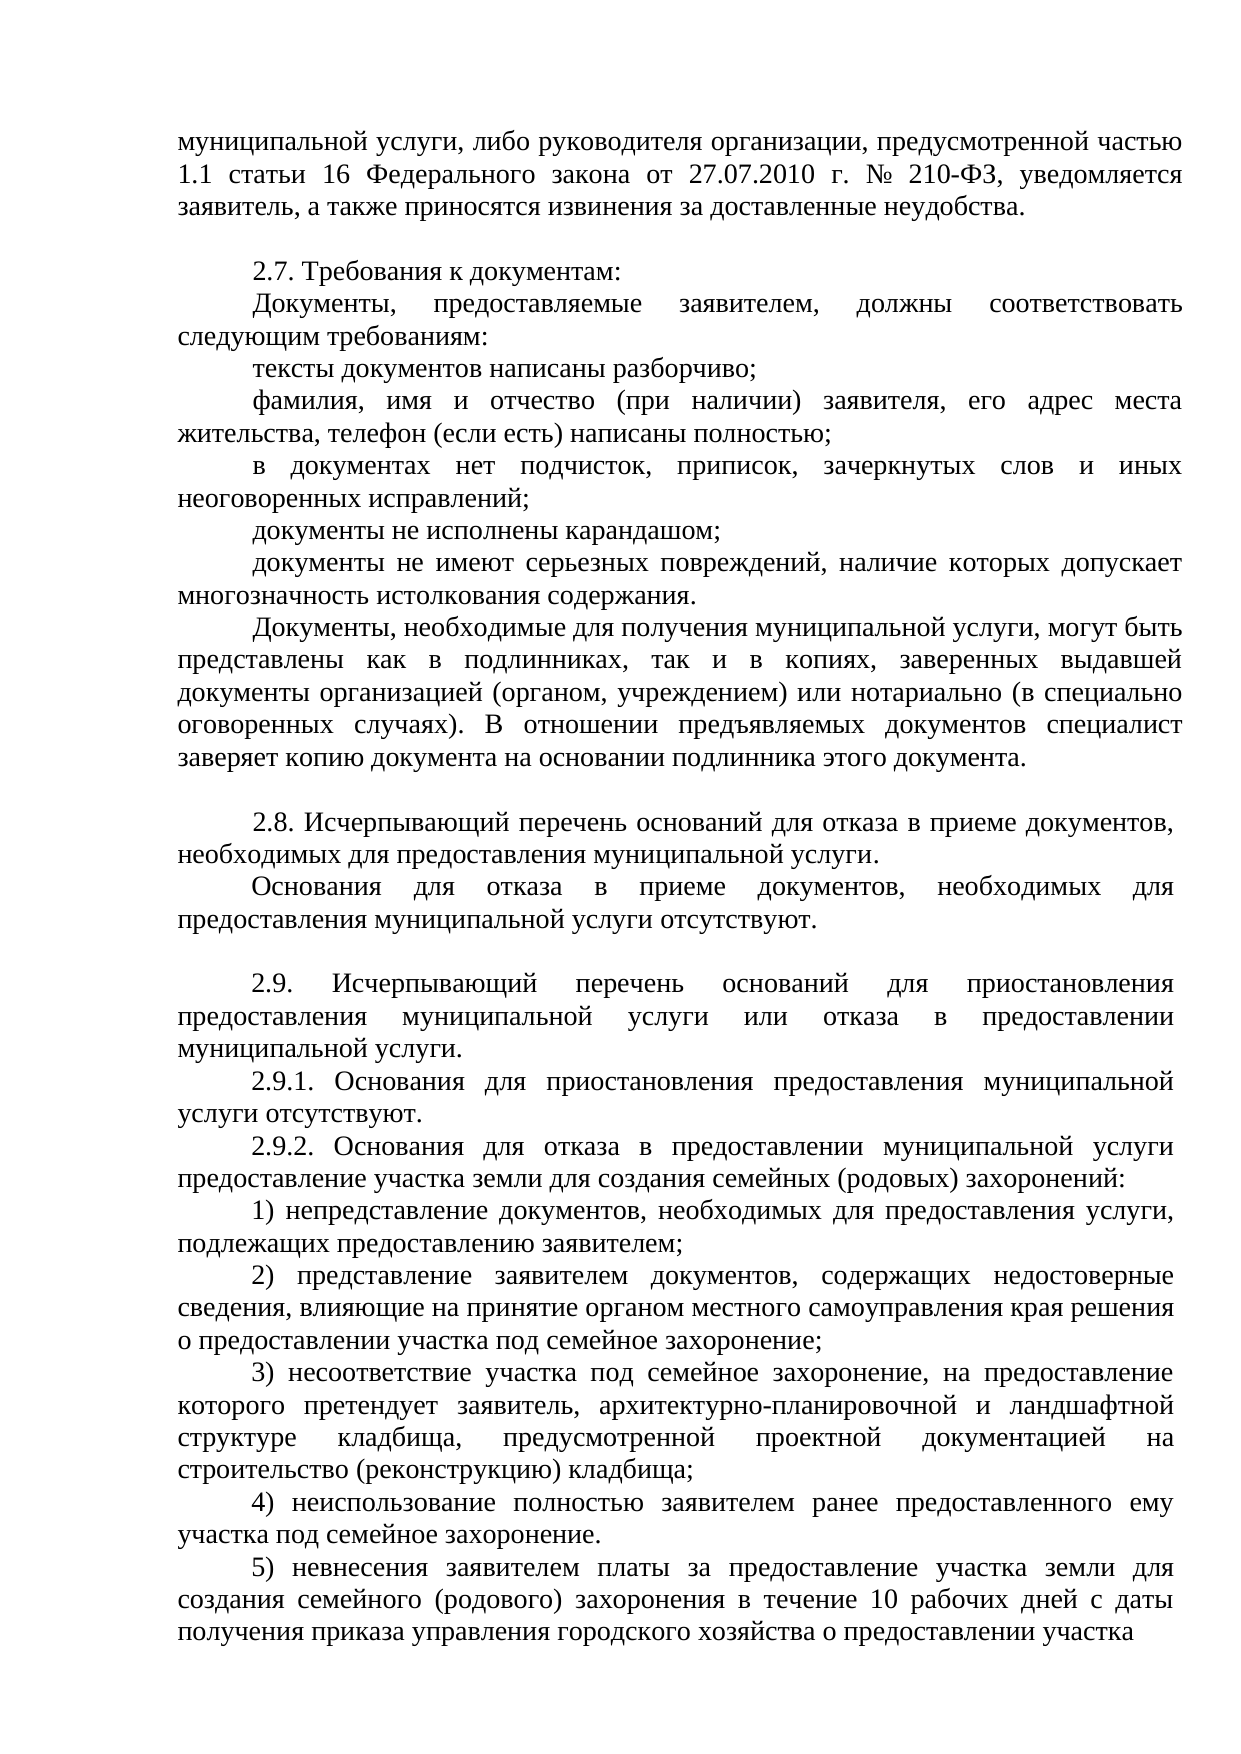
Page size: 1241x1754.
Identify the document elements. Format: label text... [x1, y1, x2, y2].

text фамилия, имя и отчество (при наличии) заявителя, его адрес места жительства, телефон (если есть) написаны полностью; [177, 383, 1184, 448]
text муниципальной услуги, либо руководителя организации, предусмотренной частью 1.1 статьи 16 Федерального закона от 27.07.2010 г. № 210-ФЗ, уведомляется заявитель, а также приносятся извинения за доставленные неудобства. [177, 124, 1184, 221]
text документы не исполнены карандашом; [177, 513, 1184, 545]
text 2.8. Исчерпывающий перечень оснований для отказа в приеме документов, необходимых для предоставления муниципальной услуги. [177, 804, 1175, 869]
text Основания для отказа в приеме документов, необходимых для предоставления муниципальной услуги отсутствуют. [177, 869, 1175, 934]
text 1) непредставление документов, необходимых для предоставления услуги, подлежащих предоставлению заявителем; [177, 1193, 1175, 1258]
text 2.9. Исчерпывающий перечень оснований для приостановления предоставления муниципальной услуги или отказа в предоставлении муниципальной услуги. [177, 967, 1175, 1064]
text 4) неиспользование полностью заявителем ранее предоставленного ему участка под семейное захоронение. [177, 1485, 1175, 1550]
text документы не имеют серьезных повреждений, наличие которых допускает многозначность истолкования содержания. [177, 545, 1184, 610]
text 2.7. Требования к документам: [177, 254, 1184, 286]
text в документах нет подчисток, приписок, зачеркнутых слов и иных неоговоренных исправлений; [177, 448, 1184, 513]
text 5) невнесения заявителем платы за предоставление участка земли для создания семейного (родового) захоронения в течение 10 рабочих дней с даты получения приказа управления городского хозяйства о предоставлении участка [177, 1550, 1175, 1647]
text 3) несоответствие участка под семейное захоронение, на предоставление которого претендует заявитель, архитектурно-планировочной и ландшафтной структуре кладбища, предусмотренной проектной документацией на строительство (реконструкцию) кладбища; [177, 1355, 1175, 1485]
text Документы, необходимые для получения муниципальной услуги, могут быть представлены как в подлинниках, так и в копиях, заверенных выдавшей документы организацией (органом, учреждением) или нотариально (в специально оговоренных случаях). В отношении предъявляемых документов специалист заверяет копию документа на основании подлинника этого документа. [177, 610, 1184, 772]
text тексты документов написаны разборчиво; [177, 351, 1184, 383]
text 2) представление заявителем документов, содержащих недостоверные сведения, влияющие на принятие органом местного самоуправления края решения о предоставлении участка под семейное захоронение; [177, 1258, 1175, 1355]
text 2.9.1. Основания для приостановления предоставления муниципальной услуги отсутствуют. [177, 1064, 1175, 1128]
text Документы, предоставляемые заявителем, должны соответствовать следующим требованиям: [177, 286, 1184, 351]
text 2.9.2. Основания для отказа в предоставлении муниципальной услуги предоставление участка земли для создания семейных (родовых) захоронений: [177, 1128, 1175, 1193]
